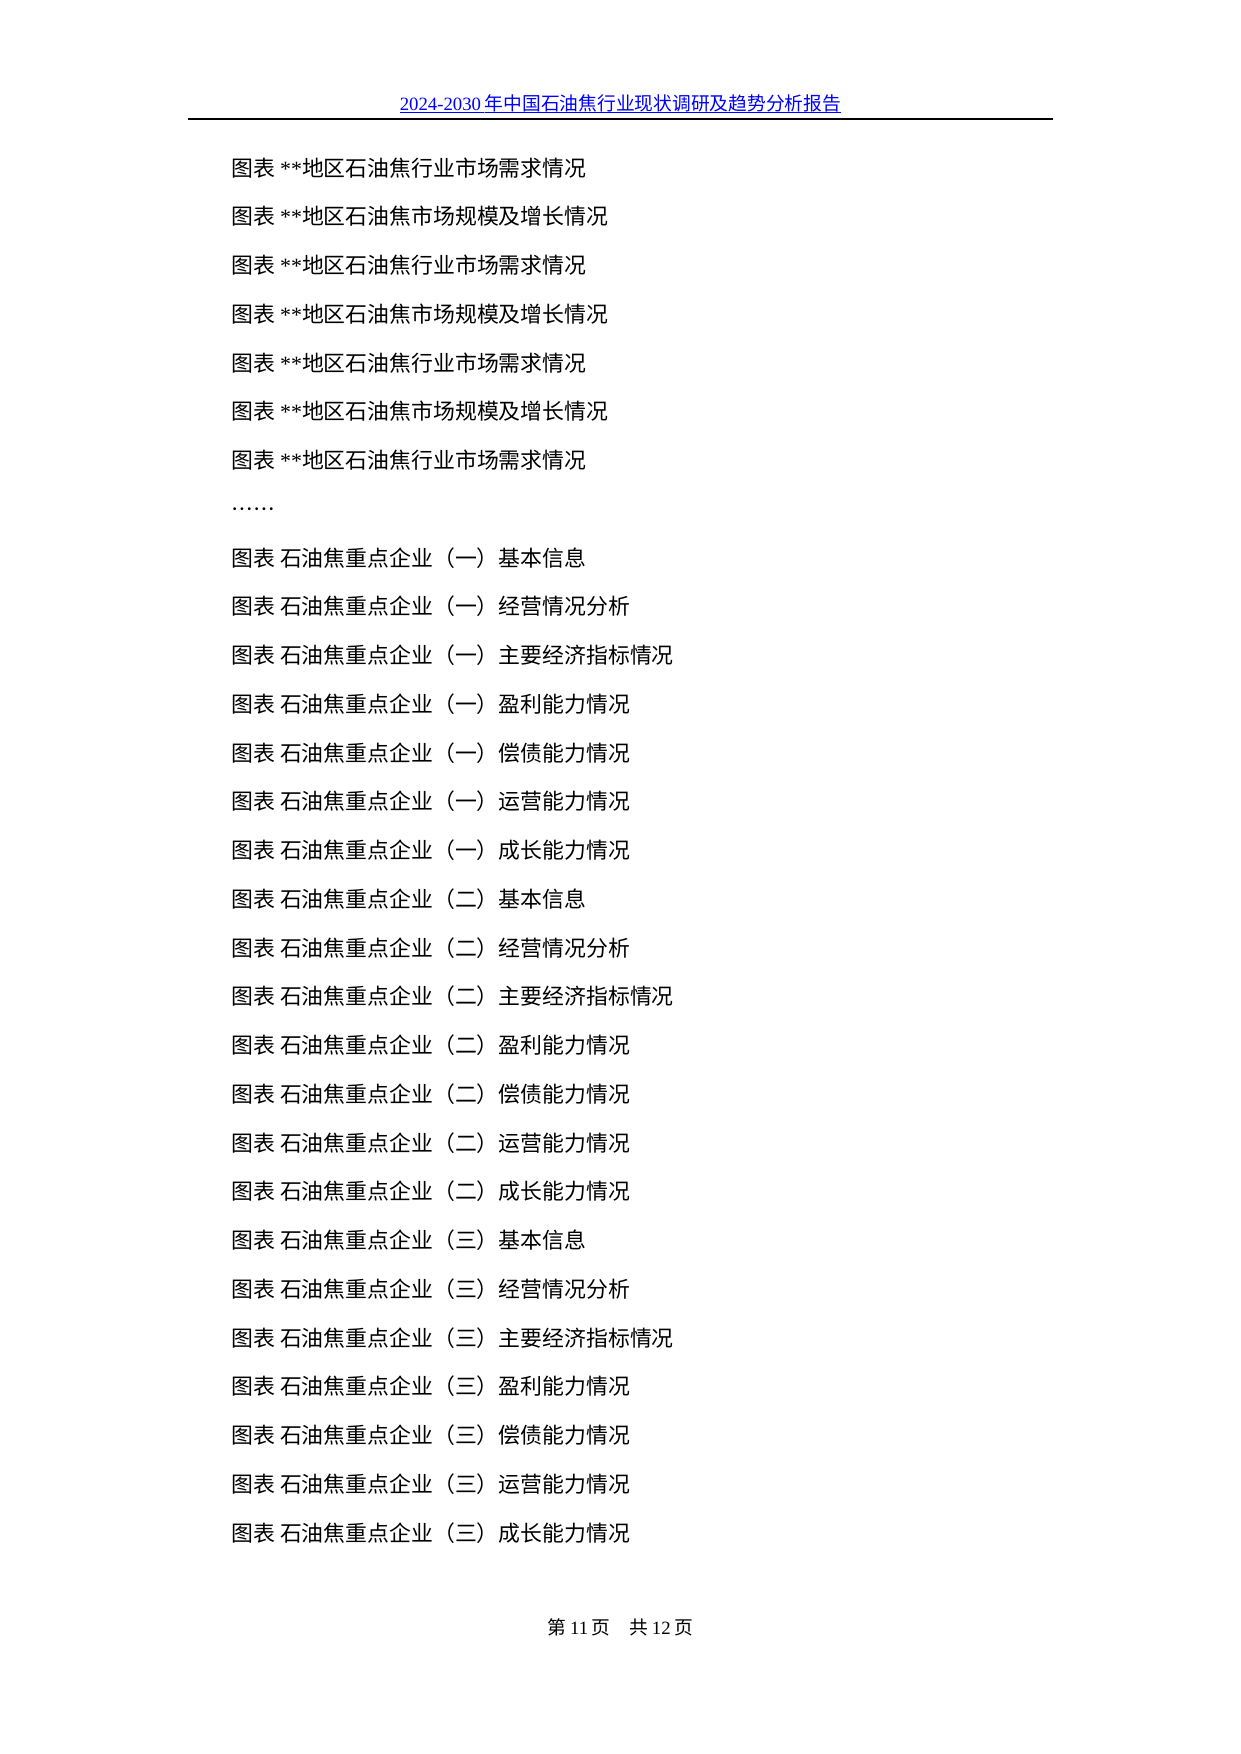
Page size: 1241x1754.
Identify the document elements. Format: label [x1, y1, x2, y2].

text [187, 150, 1053, 1548]
